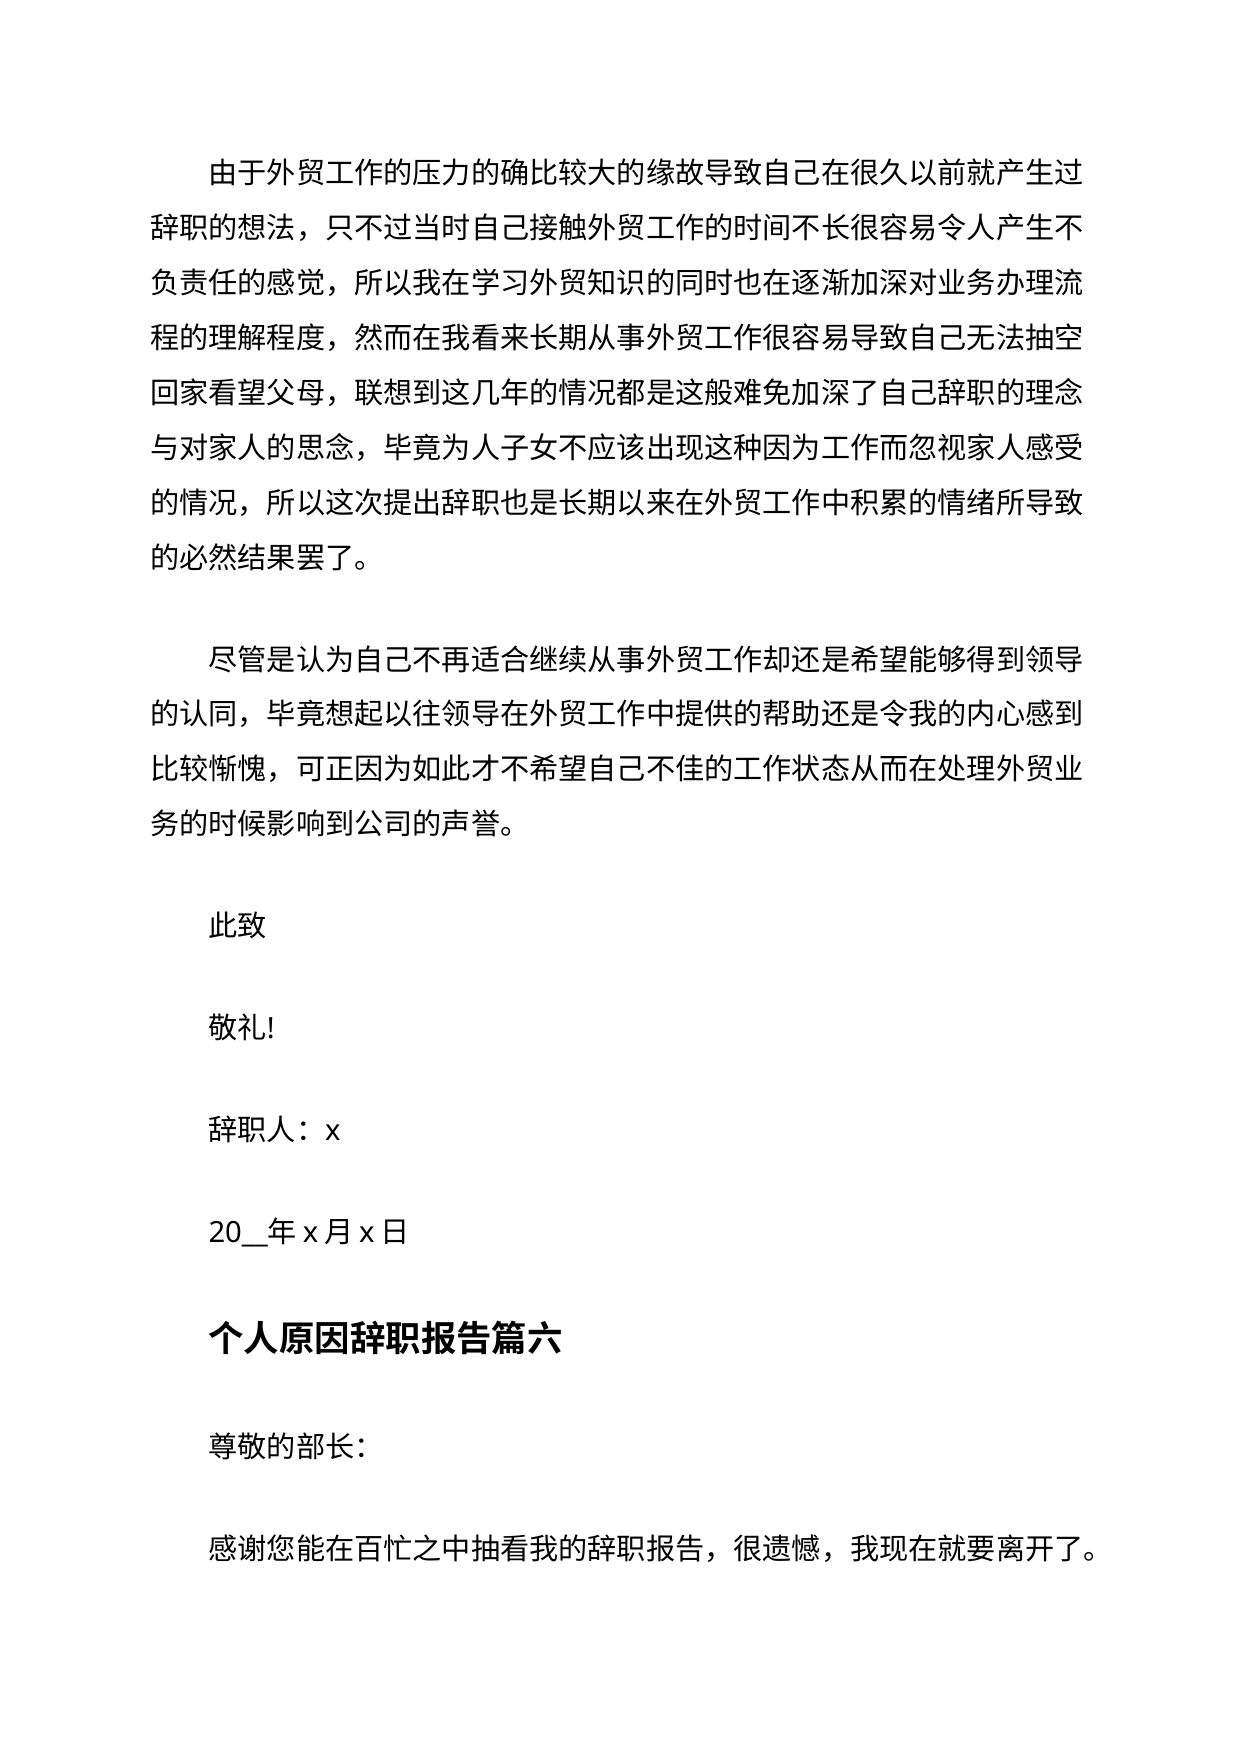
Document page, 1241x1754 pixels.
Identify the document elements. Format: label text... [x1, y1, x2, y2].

text 此致 [150, 902, 1090, 945]
text 尽管是认为自己不再适合继续从事外贸工作却还是希望能够得到领导的认同，毕竟想起以往领导在外贸工作中提供的帮助还是令我的内心感到比较惭愧，可正因为如此才不希望自己不佳的工作状态从而在处理外贸业务的时候影响到公司的声誉。 [150, 636, 1090, 843]
text 尊敬的部长： [150, 1424, 1090, 1466]
text 感谢您能在百忙之中抽看我的辞职报告，很遗憾，我现在就要离开了。 [150, 1525, 1090, 1568]
text 辞职人：x [150, 1106, 1090, 1149]
text 20__年x月x日 [150, 1208, 1090, 1251]
text 由于外贸工作的压力的确比较大的缘故导致自己在很久以前就产生过辞职的想法，只不过当时自己接触外贸工作的时间不长很容易令人产生不负责任的感觉，所以我在学习外贸知识的同时也在逐渐加深对业务办理流程的理解程度，然而在我看来长期从事外贸工作很容易导致自己无法抽空回家看望父母，联想到这几年的情况都是这般难免加深了自己辞职的理念与对家人的思念，毕竟为人子女不应该出现这种因为工作而忽视家人感受的情况，所以这次提出辞职也是长期以来在外贸工作中积累的情绪所导致的必然结果罢了。 [150, 150, 1090, 577]
text 个人原因辞职报告篇六 [150, 1310, 1090, 1361]
text 敬礼! [150, 1004, 1090, 1047]
